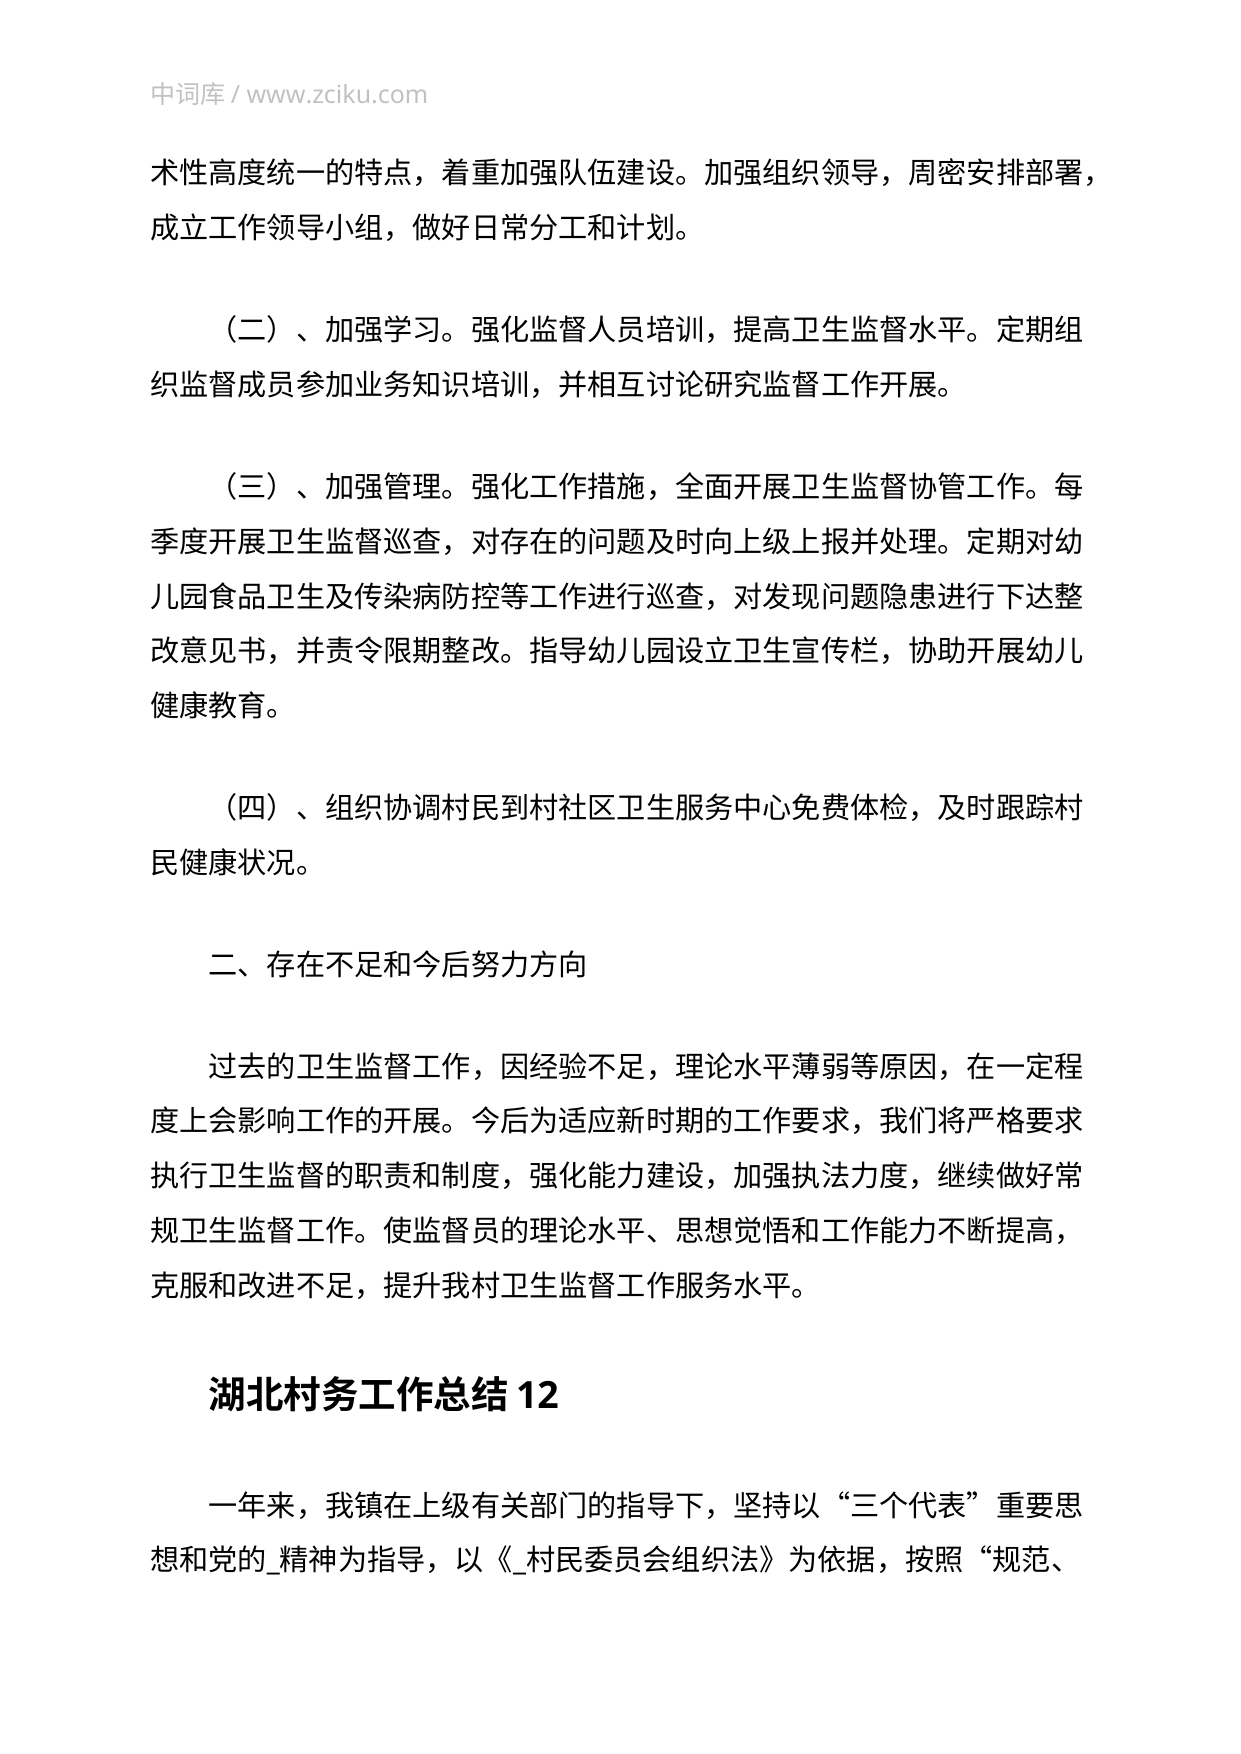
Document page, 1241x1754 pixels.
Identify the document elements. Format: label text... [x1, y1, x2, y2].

text （四）、组织协调村民到村社区卫生服务中心免费体检，及时跟踪村民健康状况。 [150, 785, 1090, 882]
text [150, 1482, 1090, 1579]
text （三）、加强管理。强化工作措施，全面开展卫生监督协管工作。每季度开展卫生监督巡查，对存在的问题及时向上级上报并处理。定期对幼儿园食品卫生及传染病防控等工作进行巡查，对发现问题隐患进行下达整改意见书，并责令限期整改。指导幼儿园设立卫生宣传栏，协助开展幼儿健康教育。 [150, 463, 1090, 725]
text （二）、加强学习。强化监督人员培训，提高卫生监督水平。定期组织监督成员参加业务知识培训，并相互讨论研究监督工作开展。 [150, 307, 1090, 404]
text 过去的卫生监督工作，因经验不足，理论水平薄弱等原因，在一定程度上会影响工作的开展。今后为适应新时期的工作要求，我们将严格要求执行卫生监督的职责和制度，强化能力建设，加强执法力度，继续做好常规卫生监督工作。使监督员的理论水平、思想觉悟和工作能力不断提高，克服和改进不足，提升我村卫生监督工作服务水平。 [150, 1043, 1090, 1305]
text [150, 150, 1090, 247]
text 湖北村务工作总结12 [150, 1364, 1090, 1419]
text 二、存在不足和今后努力方向 [150, 941, 1090, 984]
